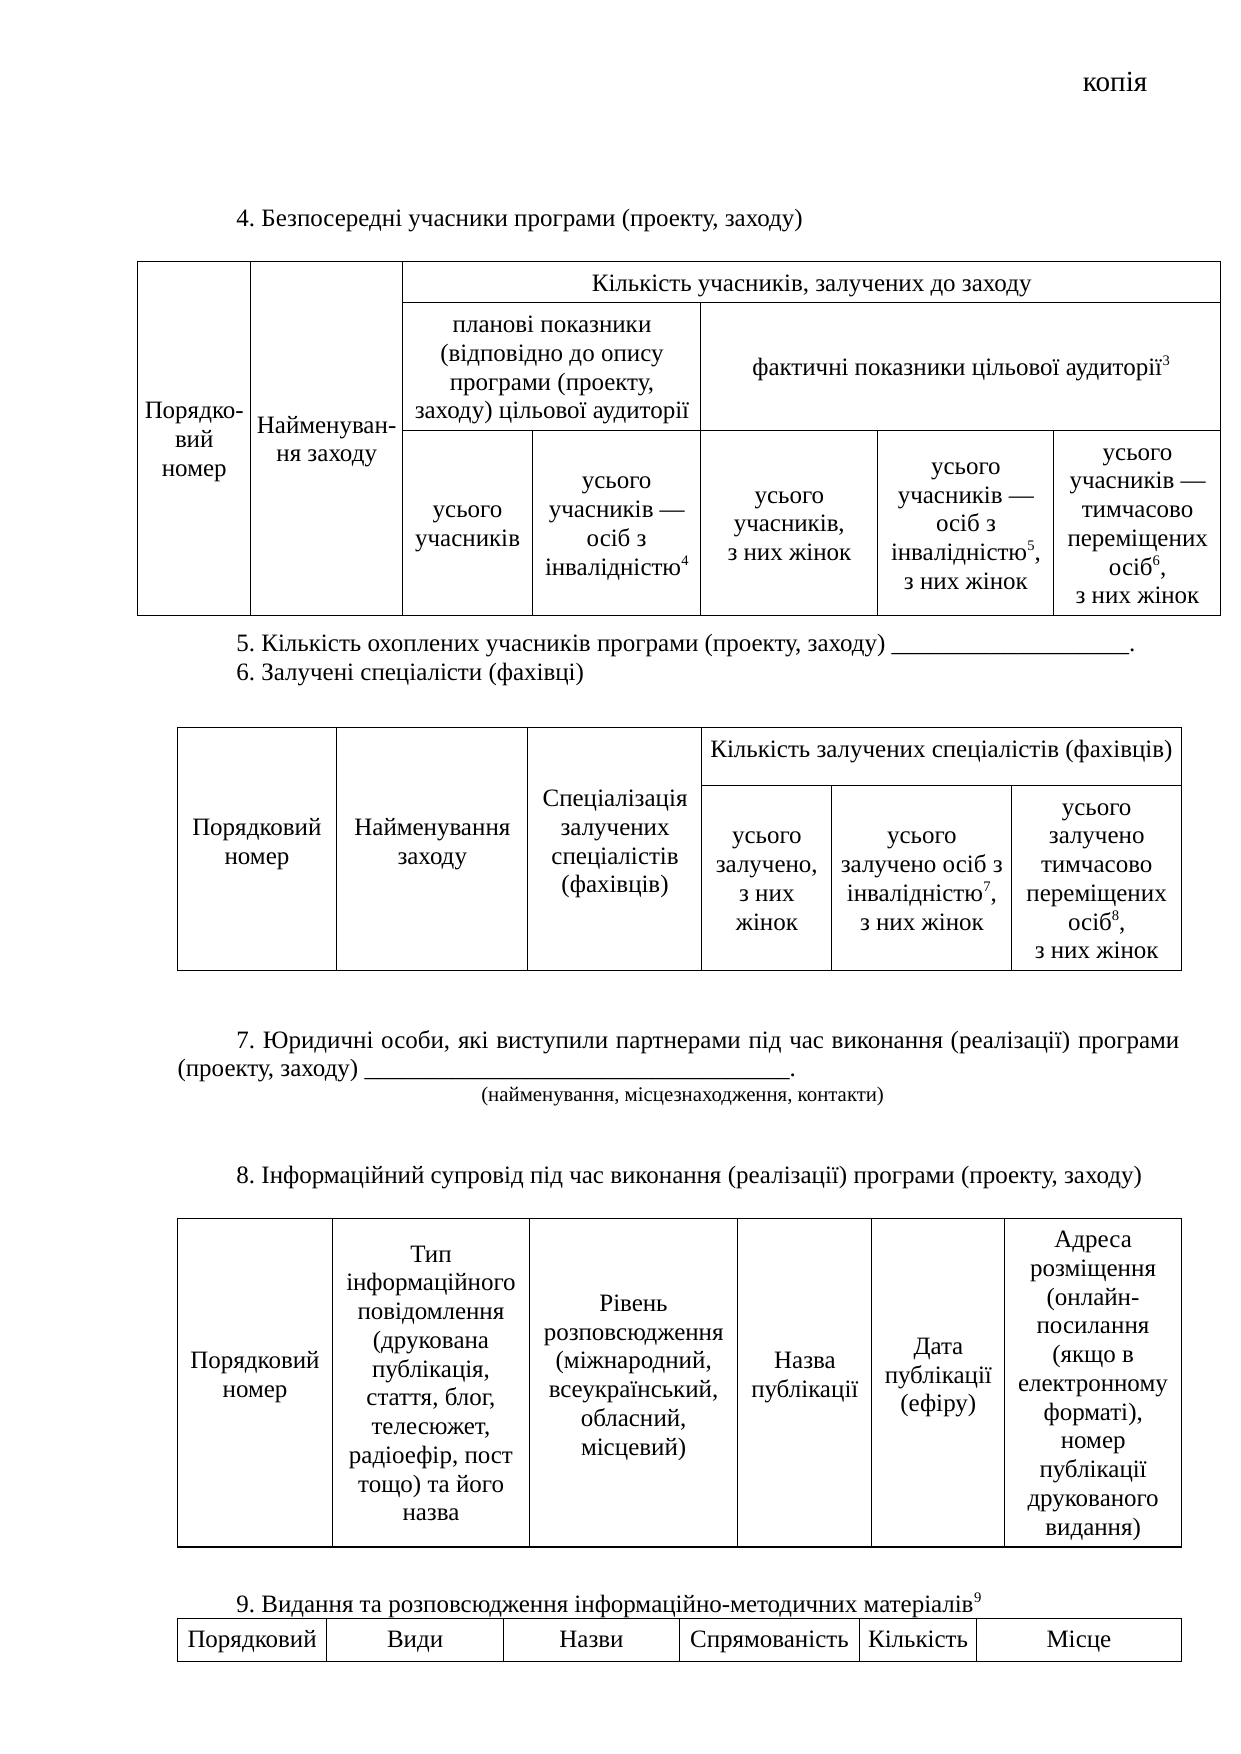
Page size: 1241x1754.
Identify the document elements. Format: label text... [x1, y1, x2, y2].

table_header Найменуван-ня заходу [251, 262, 402, 615]
table_cell усього учасників — тимчасово переміщених осіб6, з них жінок [1054, 431, 1220, 615]
table_cell усього залучено тимчасово переміщених осіб8, з них жінок [1012, 786, 1181, 970]
table_header Порядковий номер [178, 1219, 332, 1546]
table_header Порядко-вий номер [138, 262, 250, 615]
table_cell усього учасників, з них жінок [701, 431, 877, 615]
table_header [977, 1619, 1181, 1661]
table_header Порядковий номер [178, 1619, 326, 1661]
table_header Кількість учасників, залучених до заходу [403, 262, 1220, 302]
text 9. Видання та розповсюдження інформаційно-методичних матеріалів9 [177, 1589, 1181, 1617]
text 8. Інформаційний супровід під час виконання (реалізації) програми (проекту, заходу) [177, 1160, 1181, 1189]
table_header Тип інформаційного повідомлення (друкована публікація, стаття, блог, телесюжет, радіоефір, пост тощо) та його назва [333, 1219, 529, 1546]
text 5. Кількість охоплених учасників програми (проекту, заходу) ___________________. [177, 628, 1181, 657]
table_cell фактичні показники цільової аудиторії3 [701, 303, 1220, 430]
table_header Найменування заходу [337, 728, 527, 970]
table_header Кількість залучених спеціалістів (фахівців) [702, 728, 1181, 785]
table_header Дата публікації (ефіру) [872, 1219, 1004, 1546]
table_cell усього учасників [403, 431, 532, 615]
table_header Спеціалізація залучених спеціалістів (фахівців) [528, 728, 701, 970]
table_cell усього залучено, з них жінок [702, 786, 831, 970]
table_header Спрямованість [680, 1619, 859, 1661]
table_cell усього учасників — осіб з інвалідністю5, з них жінок [878, 431, 1053, 615]
table_header Рівень розповсюдження (міжнародний, всеукраїнський, обласний, місцевий) [530, 1219, 737, 1546]
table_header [504, 1619, 679, 1661]
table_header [327, 1619, 503, 1661]
text 4. Безпосередні учасники програми (проекту, заходу) [177, 203, 1181, 232]
table_cell планові показники (відповідно до опису програми (проекту, заходу) цільової аудиторії [403, 303, 700, 430]
table_header Кількість [860, 1619, 976, 1661]
table_header Назва публікації [738, 1219, 871, 1546]
table_cell усього учасників — осіб з інвалідністю4 [533, 431, 700, 615]
text (найменування, місцезнаходження, контакти) [177, 1082, 1181, 1106]
table_header Порядковий номер [178, 728, 336, 970]
text 6. Залучені спеціалісти (фахівці) [177, 657, 1181, 686]
table_cell усього залучено осіб з інвалідністю7, з них жінок [832, 786, 1011, 970]
text 7. Юридичні особи, які виступили партнерами під час виконання (реалізації) програми (проекту, заходу) __________________________________. [177, 1025, 1181, 1082]
table_header Адреса розміщення (онлайн-посилання (якщо в електронному форматі), номер публікації друкованого видання) [1005, 1219, 1181, 1546]
